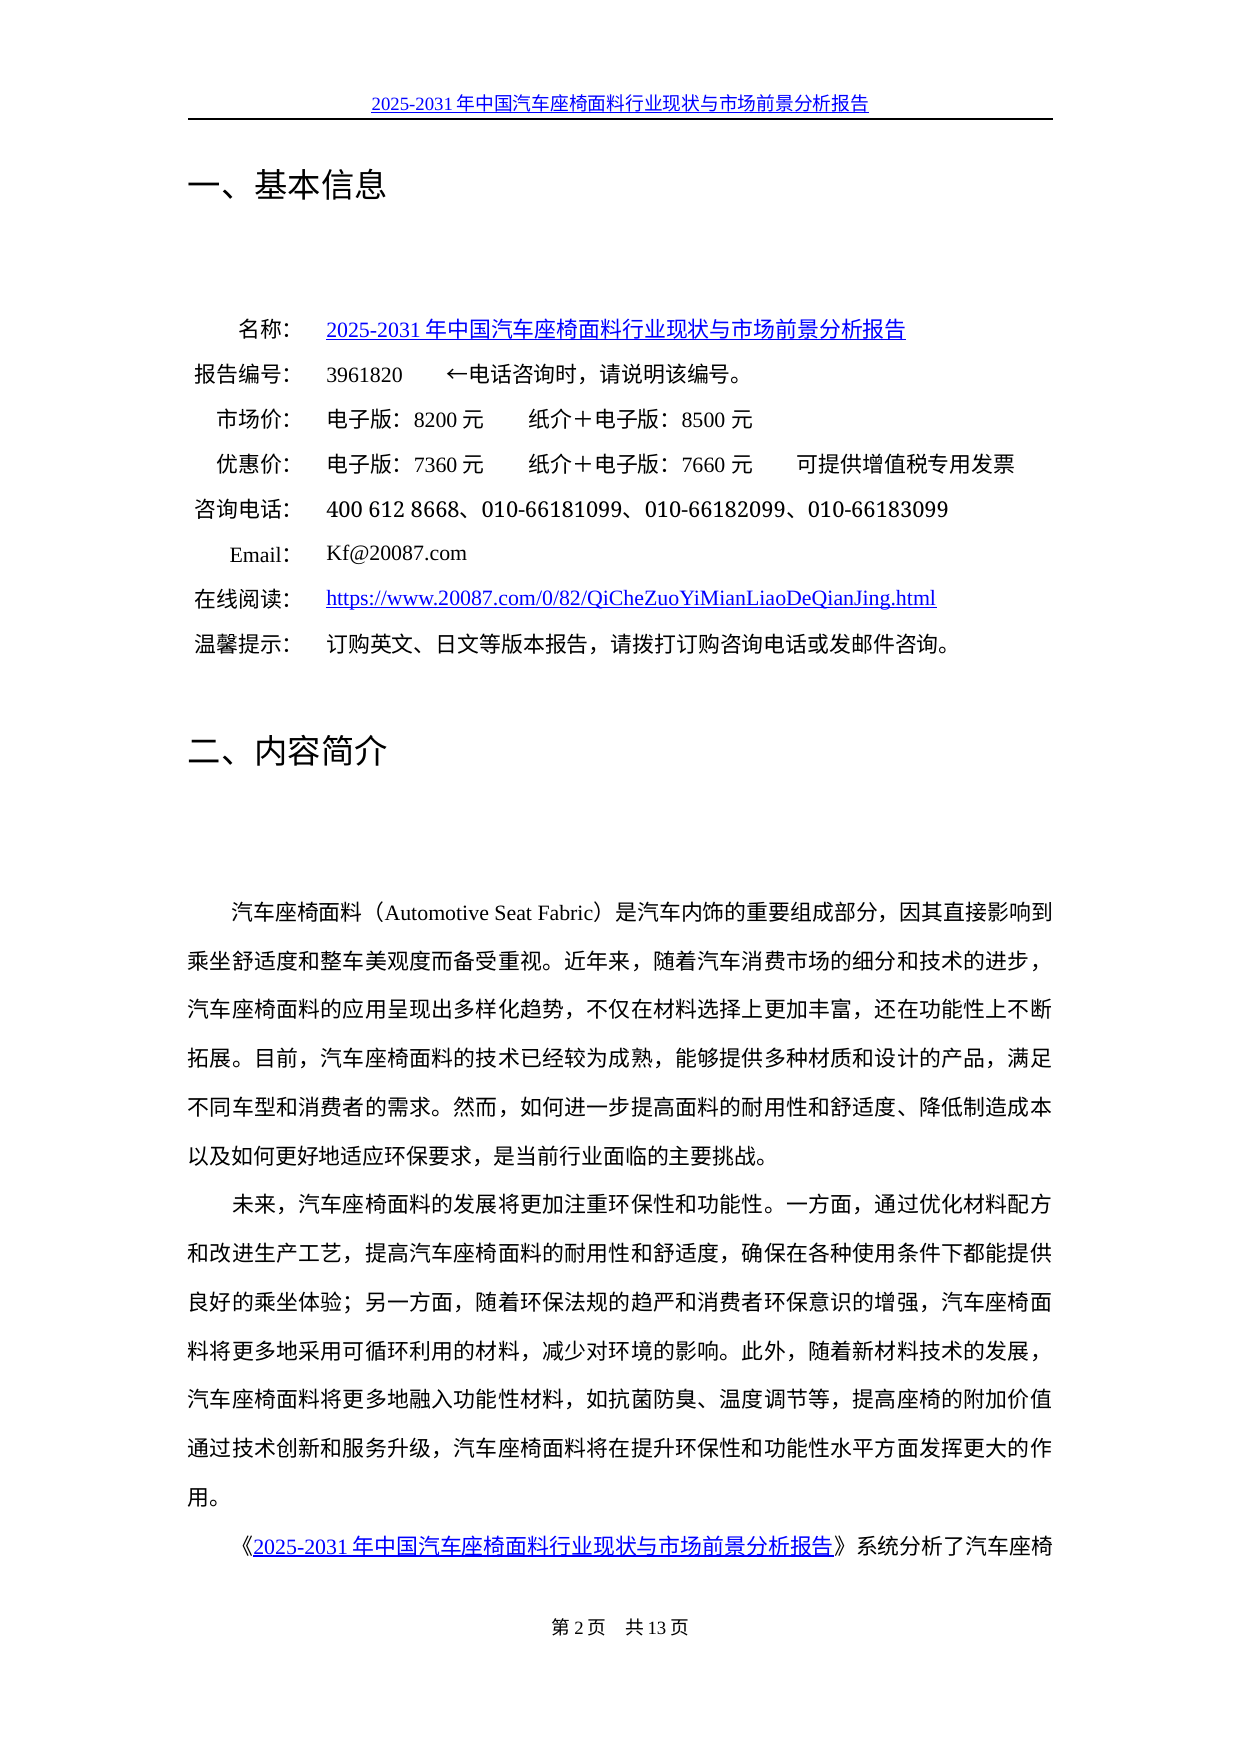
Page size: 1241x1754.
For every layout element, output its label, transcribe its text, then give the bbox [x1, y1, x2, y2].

table_cell 电子版：7360 元 纸介＋电子版：7660 元 可提供增值税专用发票 [315, 447, 1073, 492]
table_cell 咨询电话： [167, 492, 315, 537]
table_cell 市场价： [167, 402, 315, 447]
table_cell 3961820 ←电话咨询时，请说明该编号。 [315, 357, 1073, 402]
table_cell 订购英文、日文等版本报告，请拨打订购咨询电话或发邮件咨询。 [315, 627, 1073, 672]
table_cell Email： [167, 537, 315, 582]
table_cell 报告编号： [167, 357, 315, 402]
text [187, 894, 1053, 1561]
table_cell 在线阅读： [167, 582, 315, 627]
table_cell 电子版：8200 元 纸介＋电子版：8500 元 [315, 402, 1073, 447]
table_header 名称： [167, 312, 315, 357]
table_cell [315, 582, 1073, 627]
title 一、基本信息 [187, 150, 1053, 215]
table_cell Kf@20087.com [315, 537, 1073, 582]
table_header 2025-2031年中国汽车座椅面料行业现状与市场前景分析报告 [315, 312, 1073, 357]
table_cell 温馨提示： [167, 627, 315, 672]
title 二、内容简介 [187, 717, 1053, 782]
table_cell 400 612 8668、010-66181099、010-66182099、010-66183099 [315, 492, 1073, 537]
table_cell 优惠价： [167, 447, 315, 492]
